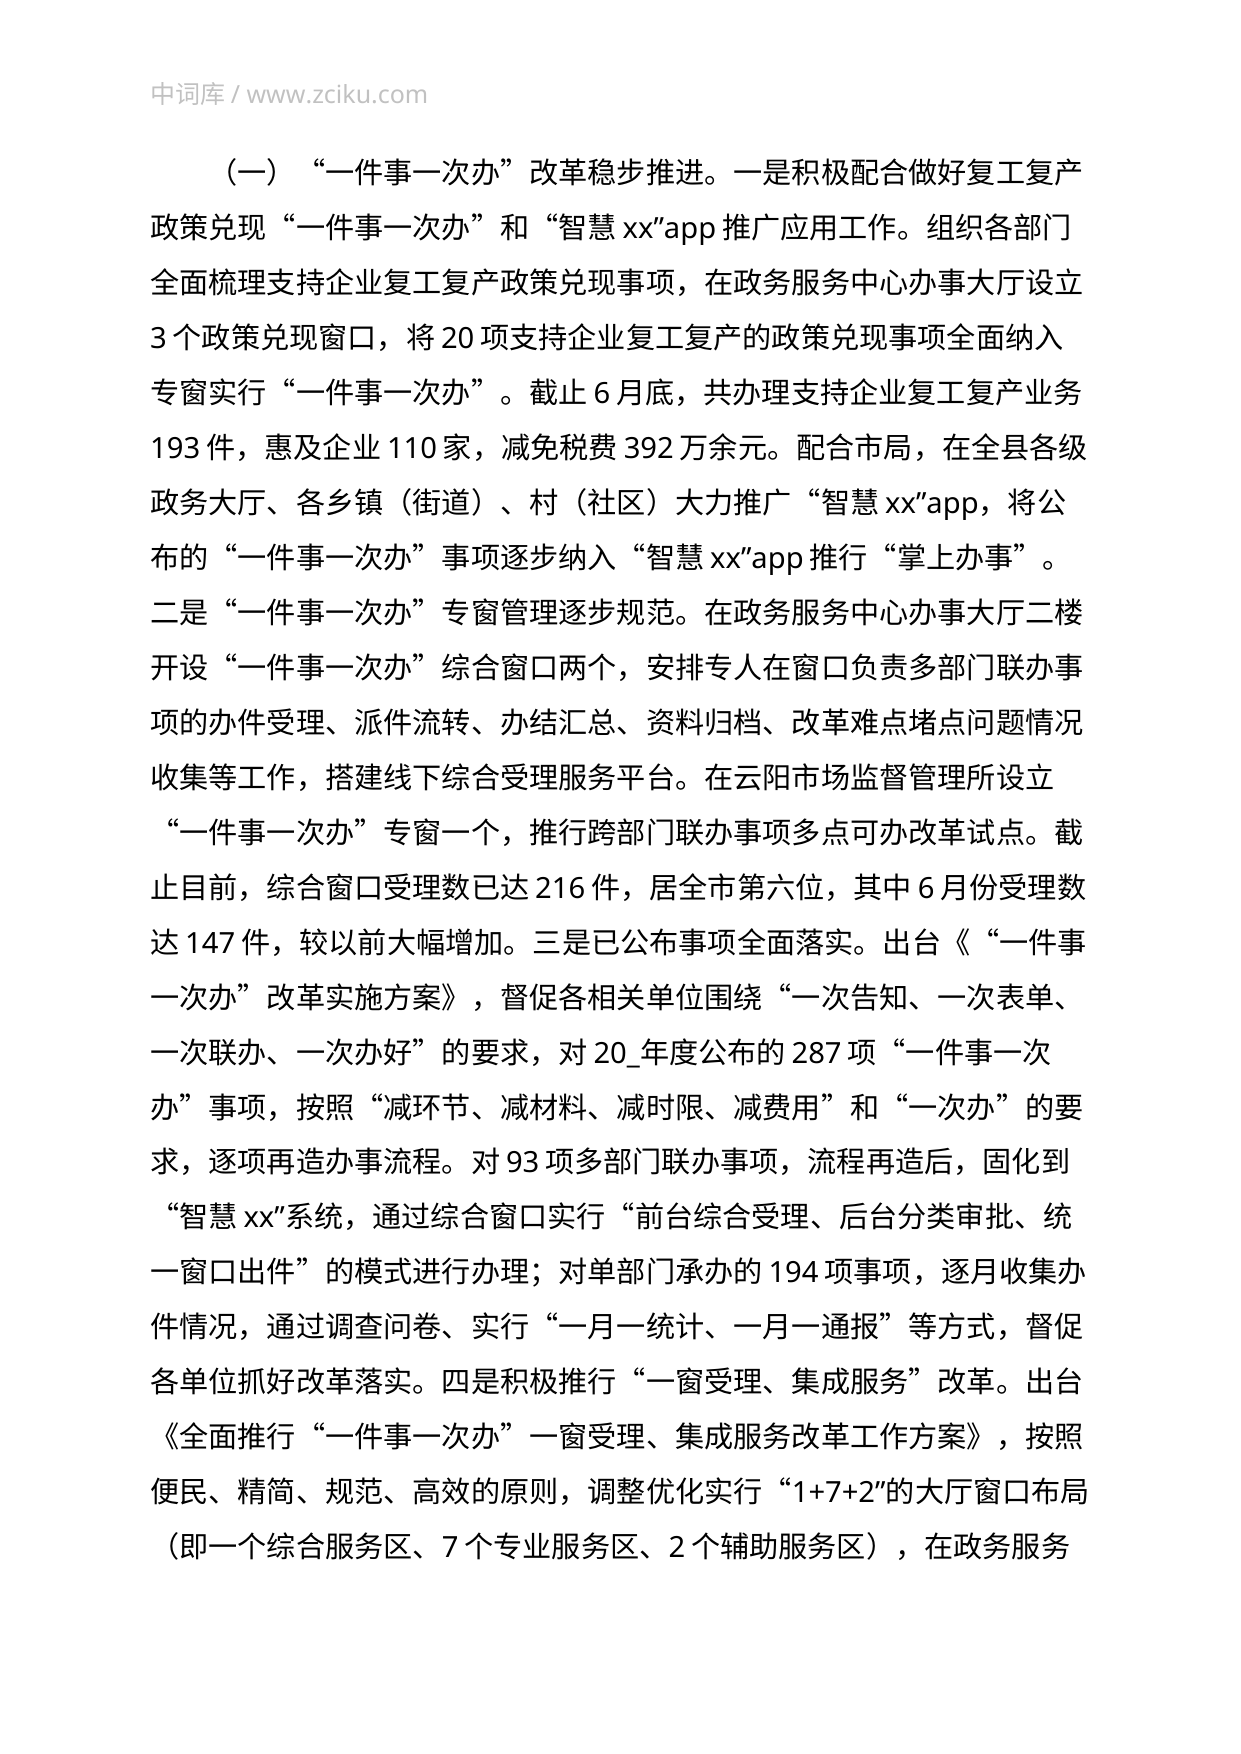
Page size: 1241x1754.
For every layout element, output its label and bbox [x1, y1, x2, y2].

text [150, 150, 1090, 1566]
